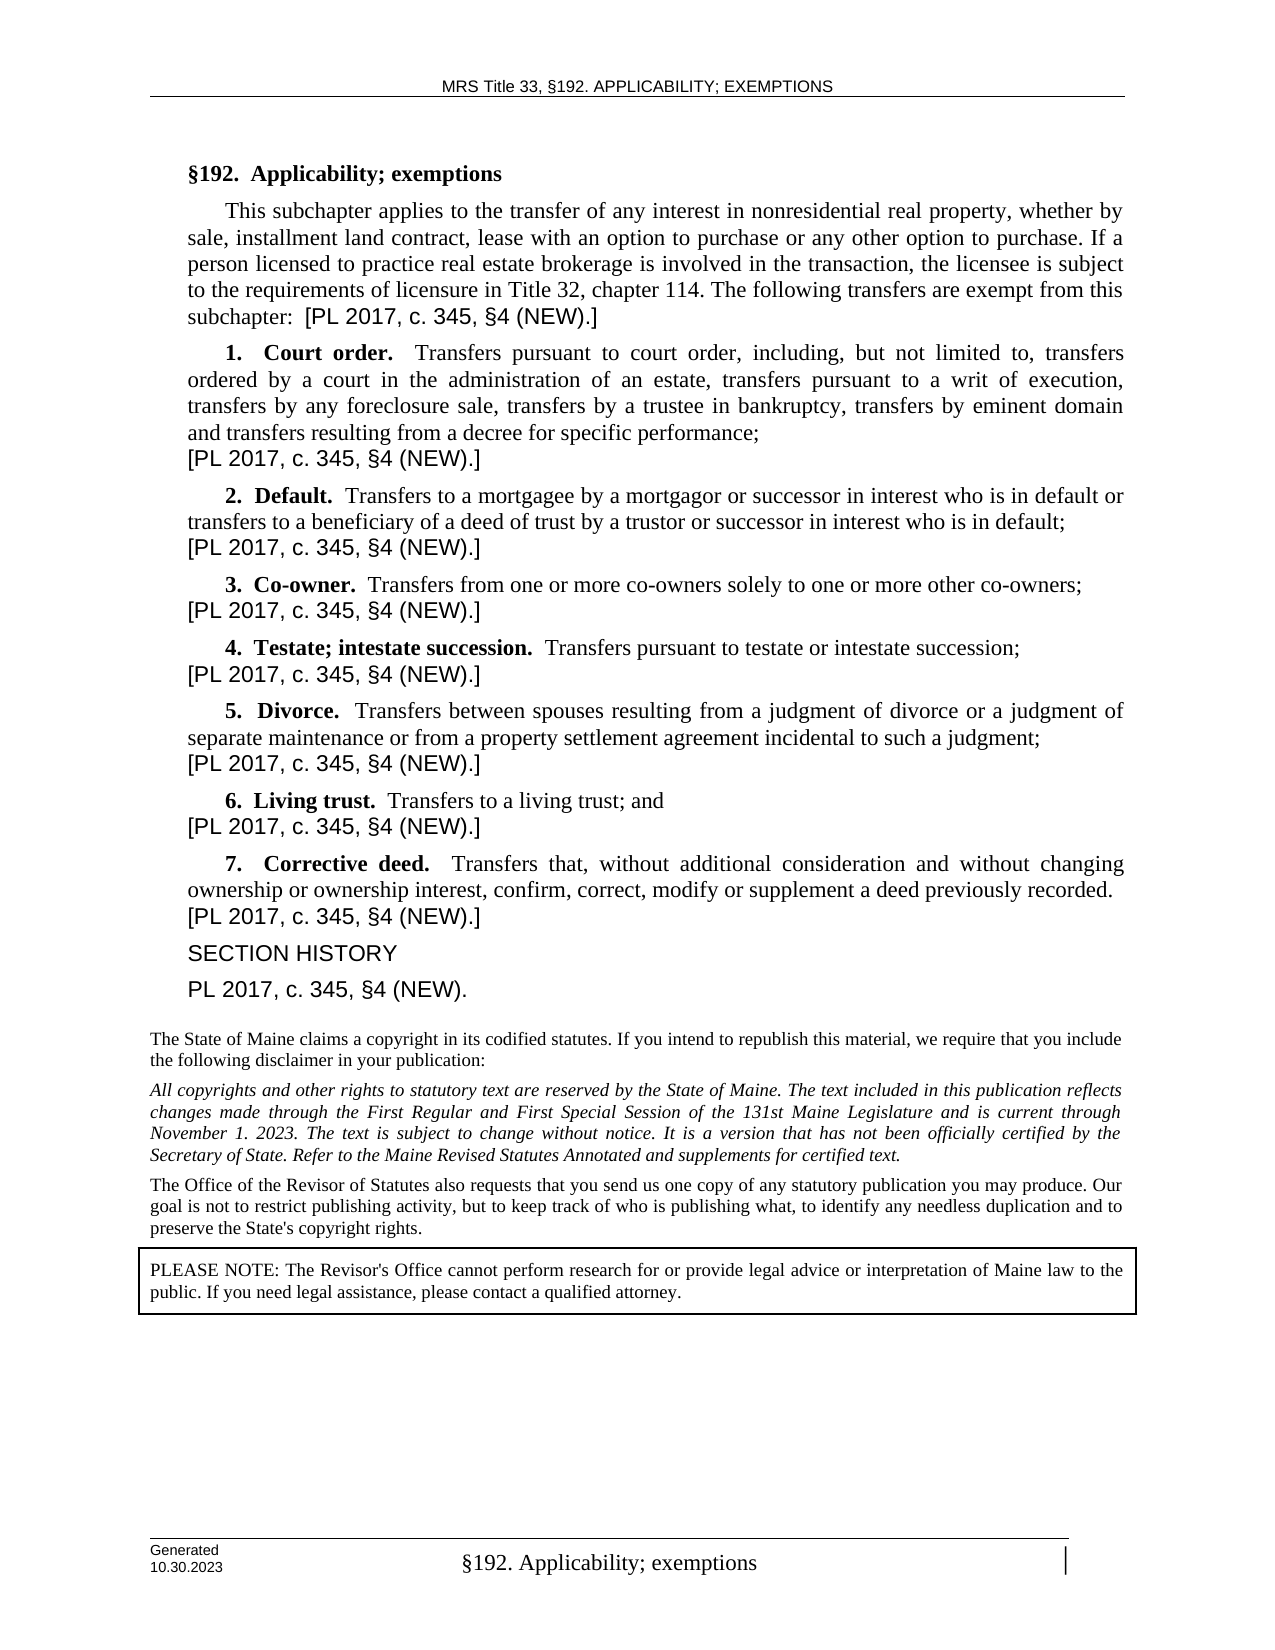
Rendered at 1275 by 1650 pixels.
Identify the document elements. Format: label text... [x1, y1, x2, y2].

text [PL 2017, c. 345, §4 (NEW).] [187, 534, 1125, 561]
text 3. Co-owner. Transfers from one or more co-owners solely to one or more other co-owners; [187, 571, 1125, 597]
text SECTION HISTORY [187, 939, 1125, 966]
text [PL 2017, c. 345, §4 (NEW).] [187, 597, 1125, 624]
text 6. Living trust. Transfers to a living trust; and [187, 787, 1125, 813]
text §192. Applicability; exemptions [187, 160, 1125, 187]
text This subchapter applies to the transfer of any interest in nonresidential real property, whether by sale, installment land contract, lease with an option to purchase or any other option to purchase. If a person licensed to practice real estate brokerage is involved in the transaction, the licensee is subject to the requirements of licensure in Title 32, chapter 114. The following transfers are exempt from this subchapter: [PL 2017, c. 345, §4 (NEW).] [187, 197, 1125, 329]
text [PL 2017, c. 345, §4 (NEW).] [187, 661, 1125, 687]
text [PL 2017, c. 345, §4 (NEW).] [187, 445, 1125, 471]
text [PL 2017, c. 345, §4 (NEW).] [187, 813, 1125, 839]
text 2. Default. Transfers to a mortgagee by a mortgagor or successor in interest who is in default or transfers to a beneficiary of a deed of trust by a trustor or successor in interest who is in default; [187, 482, 1125, 534]
text [PL 2017, c. 345, §4 (NEW).] [187, 750, 1125, 776]
text 1. Court order. Transfers pursuant to court order, including, but not limited to, transfers ordered by a court in the administration of an estate, transfers pursuant to a writ of execution, transfers by any foreclosure sale, transfers by a trustee in bankruptcy, transfers by eminent domain and transfers resulting from a decree for specific performance; [187, 339, 1125, 445]
text PLEASE NOTE: The Revisor's Office cannot perform research for or provide legal advice or interpretation of Maine law to the public. If you need legal assistance, please contact a qualified attorney. [140, 1249, 1135, 1313]
text 5. Divorce. Transfers between spouses resulting from a judgment of divorce or a judgment of separate maintenance or from a property settlement agreement incidental to such a judgment; [187, 697, 1125, 750]
text 4. Testate; intestate succession. Transfers pursuant to testate or intestate succession; [187, 634, 1125, 661]
text 7. Corrective deed. Transfers that, without additional consideration and without changing ownership or ownership interest, confirm, correct, modify or supplement a deed previously recorded. [187, 850, 1125, 903]
text PL 2017, c. 345, §4 (NEW). [187, 976, 1125, 1003]
text The Office of the Revisor of Statutes also requests that you send us one copy of any statutory publication you may produce. Our goal is not to restrict publishing activity, but to keep track of who is publishing what, to identify any needless duplication and to preserve the State's copyright rights. [150, 1174, 1125, 1238]
text The State of Maine claims a copyright in its codified statutes. If you intend to republish this material, we require that you include the following disclaimer in your publication: [150, 1028, 1125, 1071]
text All copyrights and other rights to statutory text are reserved by the State of Maine. The text included in this publication reflects changes made through the First Regular and First Special Session of the 131st Maine Legislature and is current through November 1. 2023 . The text is subject to change without notice. It is a version that has not been officially certified by the Secretary of State. Refer to the Maine Revised Statutes Annotated and supplements for certified text. [150, 1079, 1125, 1165]
text [PL 2017, c. 345, §4 (NEW).] [187, 903, 1125, 929]
